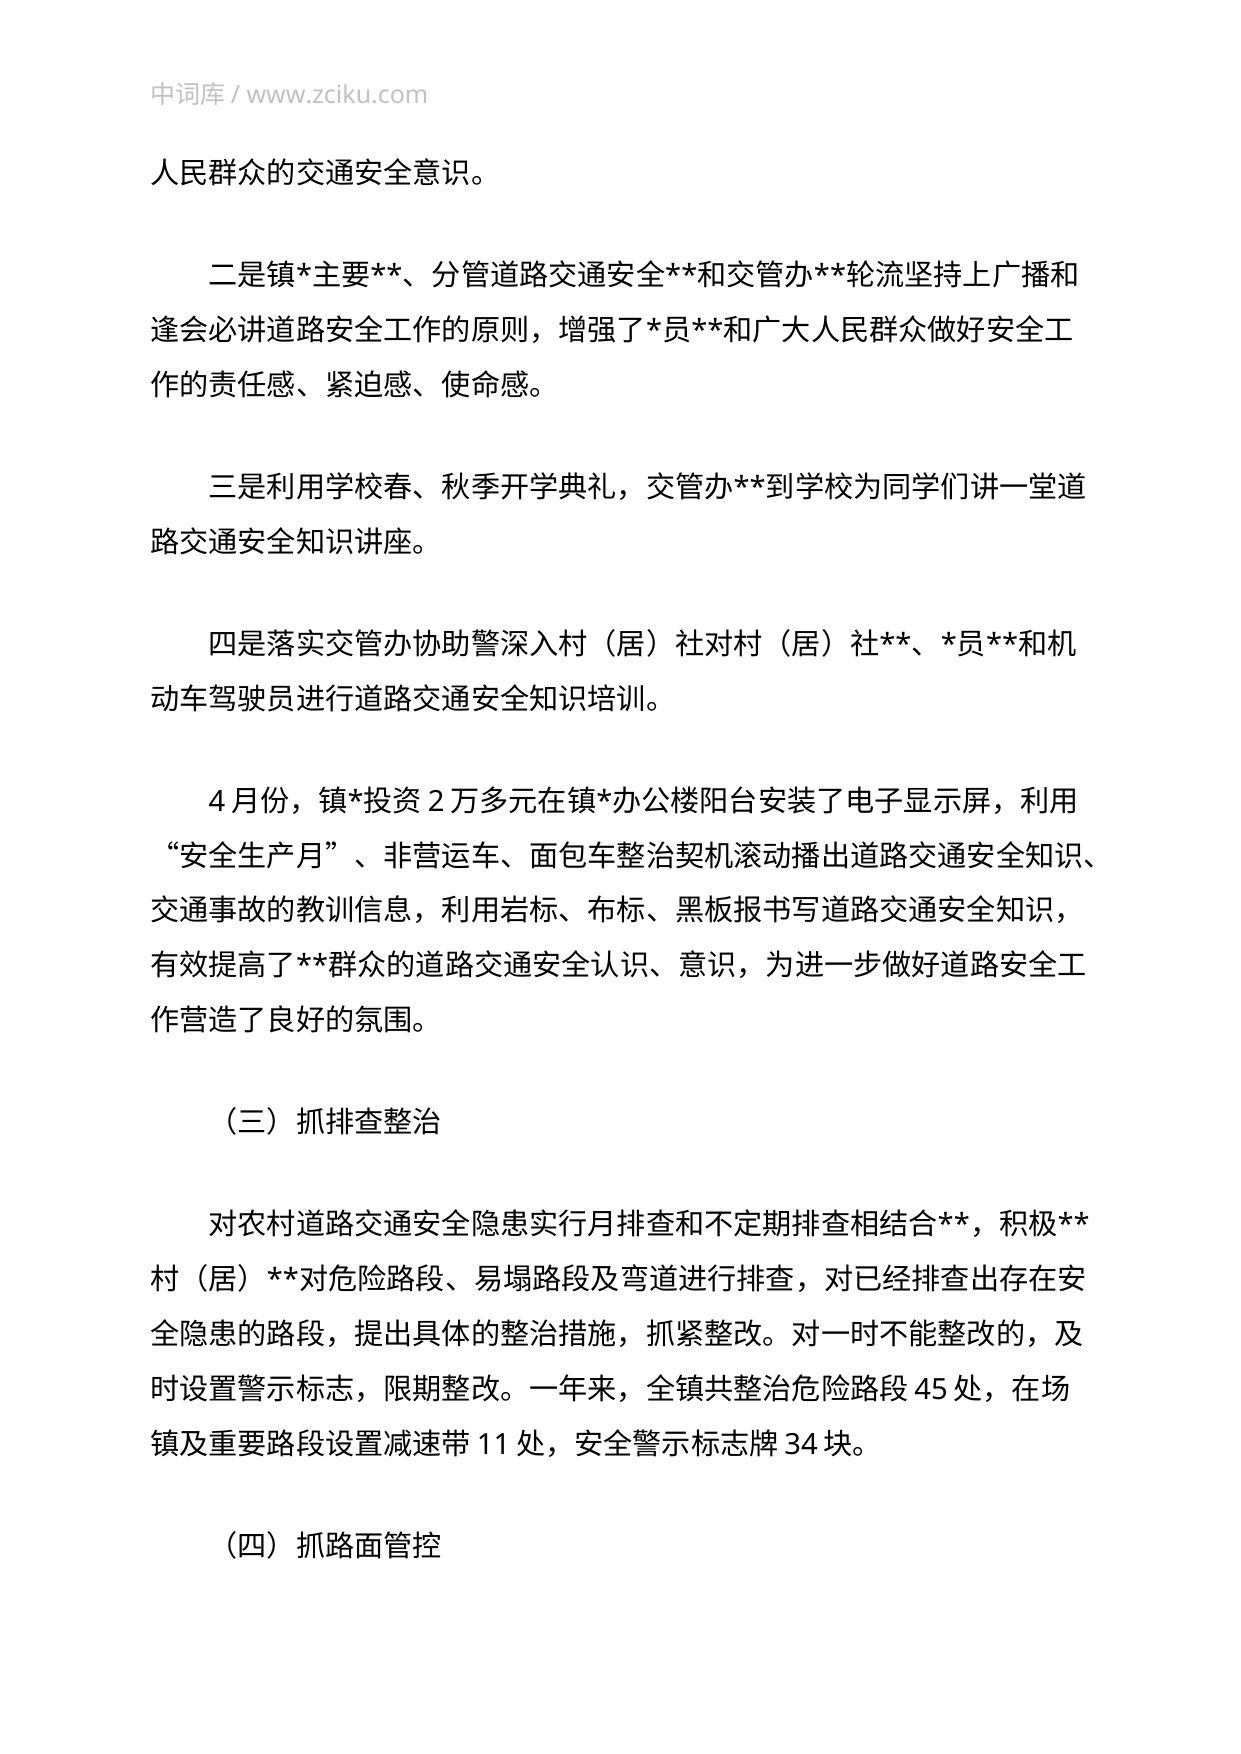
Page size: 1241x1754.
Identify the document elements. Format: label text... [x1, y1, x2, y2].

text 三是利用学校春、秋季开学典礼，交管办**到学校为同学们讲一堂道路交通安全知识讲座。 [150, 463, 1090, 561]
text 四是落实交管办协助警深入村（居）社对村（居）社**、*员**和机动车驾驶员进行道路交通安全知识培训。 [150, 620, 1090, 718]
text 对农村道路交通安全隐患实行月排查和不定期排查相结合**，积极**村（居）**对危险路段、易塌路段及弯道进行排查，对已经排查出存在安全隐患的路段，提出具体的整治措施，抓紧整改。对一时不能整改的，及时设置警示标志，限期整改。一年来，全镇共整治危险路段45处，在场镇及重要路段设置减速带11处，安全警示标志牌34块。 [150, 1200, 1090, 1463]
text （四）抓路面管控 [150, 1522, 1090, 1564]
text （三）抓排查整治 [150, 1099, 1090, 1141]
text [150, 150, 1090, 192]
text 4月份，镇*投资2万多元在镇*办公楼阳台安装了电子显示屏，利用“安全生产月”、非营运车、面包车整治契机滚动播出道路交通安全知识、交通事故的教训信息，利用岩标、布标、黑板报书写道路交通安全知识，有效提高了**群众的道路交通安全认识、意识，为进一步做好道路安全工作营造了良好的氛围。 [150, 777, 1090, 1039]
text 二是镇*主要**、分管道路交通安全**和交管办**轮流坚持上广播和逢会必讲道路安全工作的原则，增强了*员**和广大人民群众做好安全工作的责任感、紧迫感、使命感。 [150, 252, 1090, 404]
